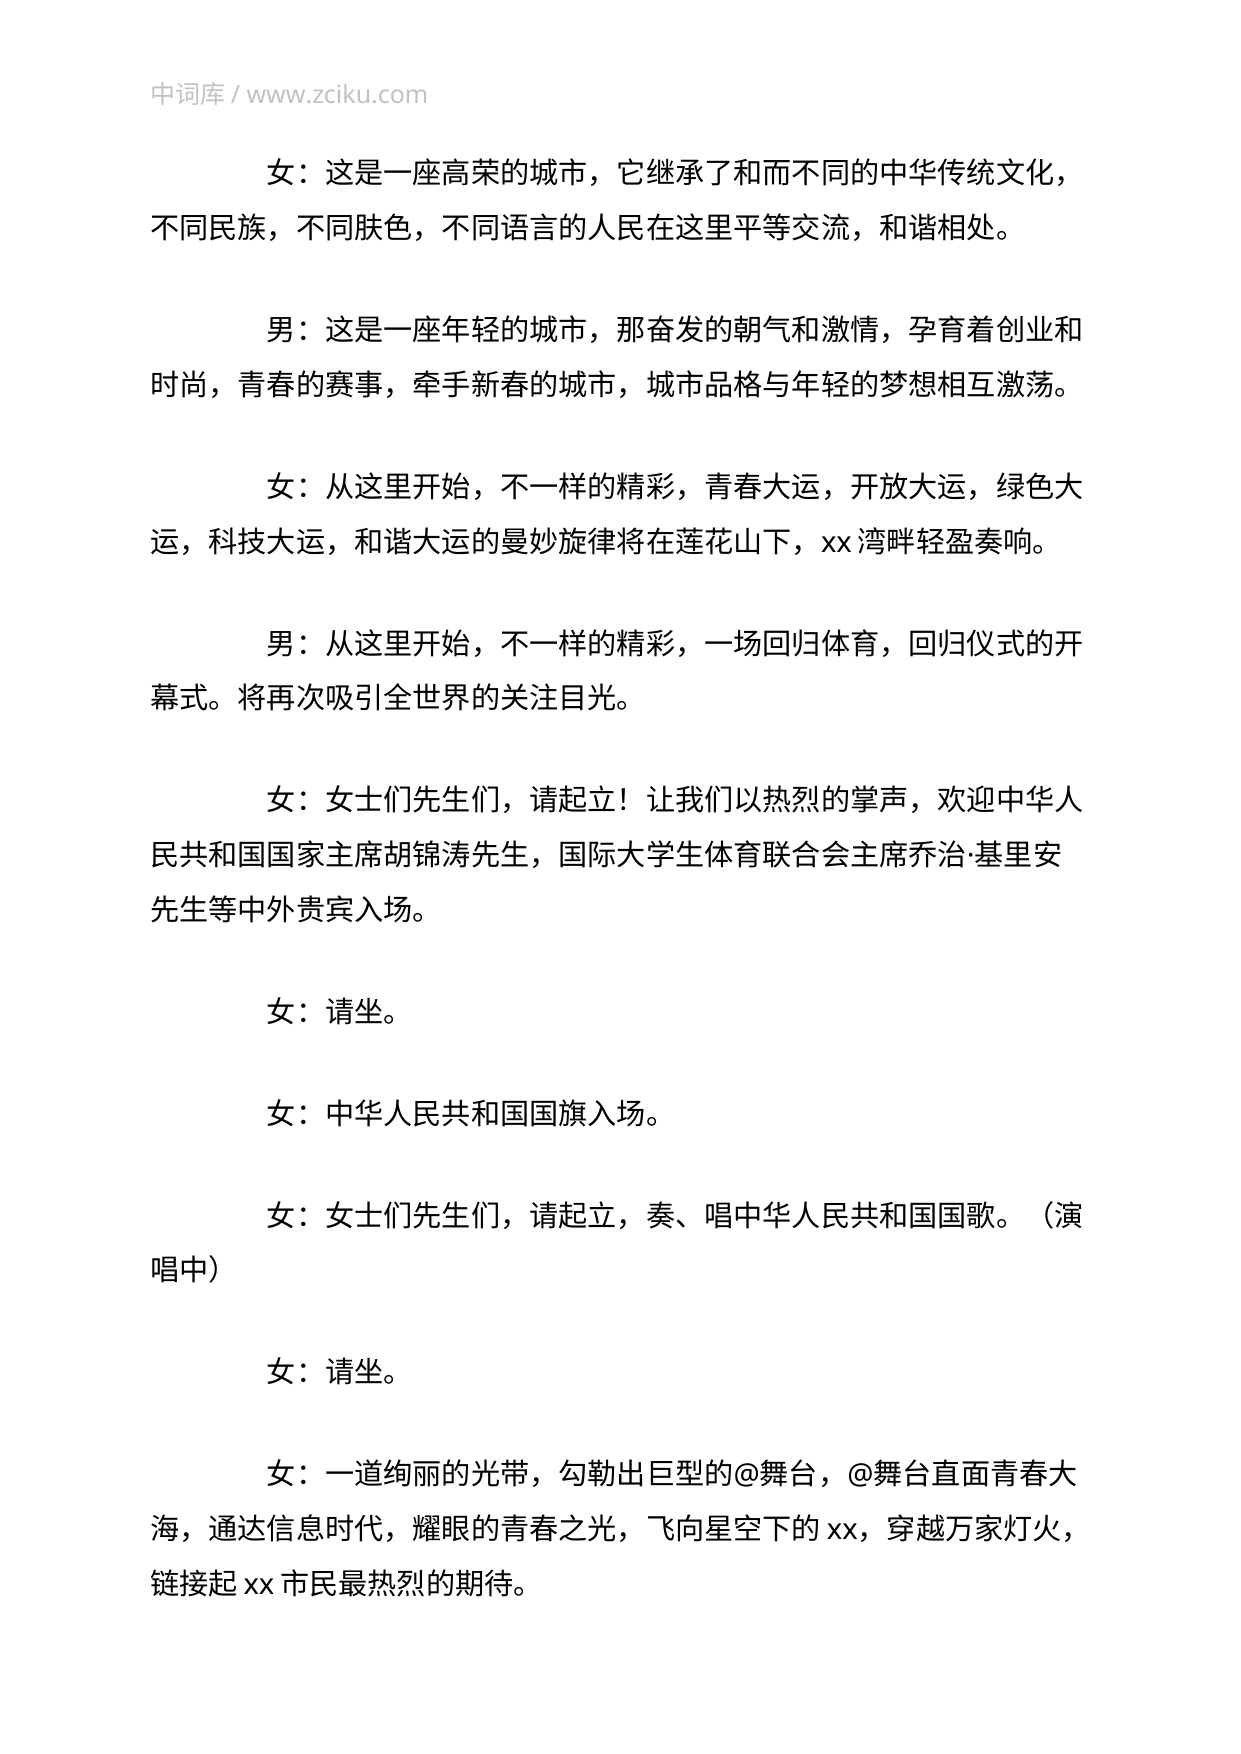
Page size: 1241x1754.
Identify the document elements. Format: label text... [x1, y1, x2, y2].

text 女：请坐。 [150, 988, 1090, 1031]
text 女：这是一座高荣的城市，它继承了和而不同的中华传统文化，不同民族，不同肤色，不同语言的人民在这里平等交流，和谐相处。 [150, 150, 1090, 247]
text 女：女士们先生们，请起立！让我们以热烈的掌声，欢迎中华人民共和国国家主席胡锦涛先生，国际大学生体育联合会主席乔治·基里安先生等中外贵宾入场。 [150, 777, 1090, 929]
text 女：请坐。 [150, 1349, 1090, 1391]
text 女：女士们先生们，请起立，奏、唱中华人民共和国国歌。（演唱中） [150, 1192, 1090, 1289]
text 男：这是一座年轻的城市，那奋发的朝气和激情，孕育着创业和时尚，青春的赛事，牵手新春的城市，城市品格与年轻的梦想相互激荡。 [150, 307, 1090, 404]
text 女：从这里开始，不一样的精彩，青春大运，开放大运，绿色大运，科技大运，和谐大运的曼妙旋律将在莲花山下，xx湾畔轻盈奏响。 [150, 463, 1090, 561]
text 男：从这里开始，不一样的精彩，一场回归体育，回归仪式的开幕式。将再次吸引全世界的关注目光。 [150, 620, 1090, 717]
text 女：中华人民共和国国旗入场。 [150, 1090, 1090, 1133]
text 女：一道绚丽的光带，勾勒出巨型的@舞台，@舞台直面青春大海，通达信息时代，耀眼的青春之光，飞向星空下的xx，穿越万家灯火，链接起xx市民最热烈的期待。 [150, 1451, 1090, 1603]
